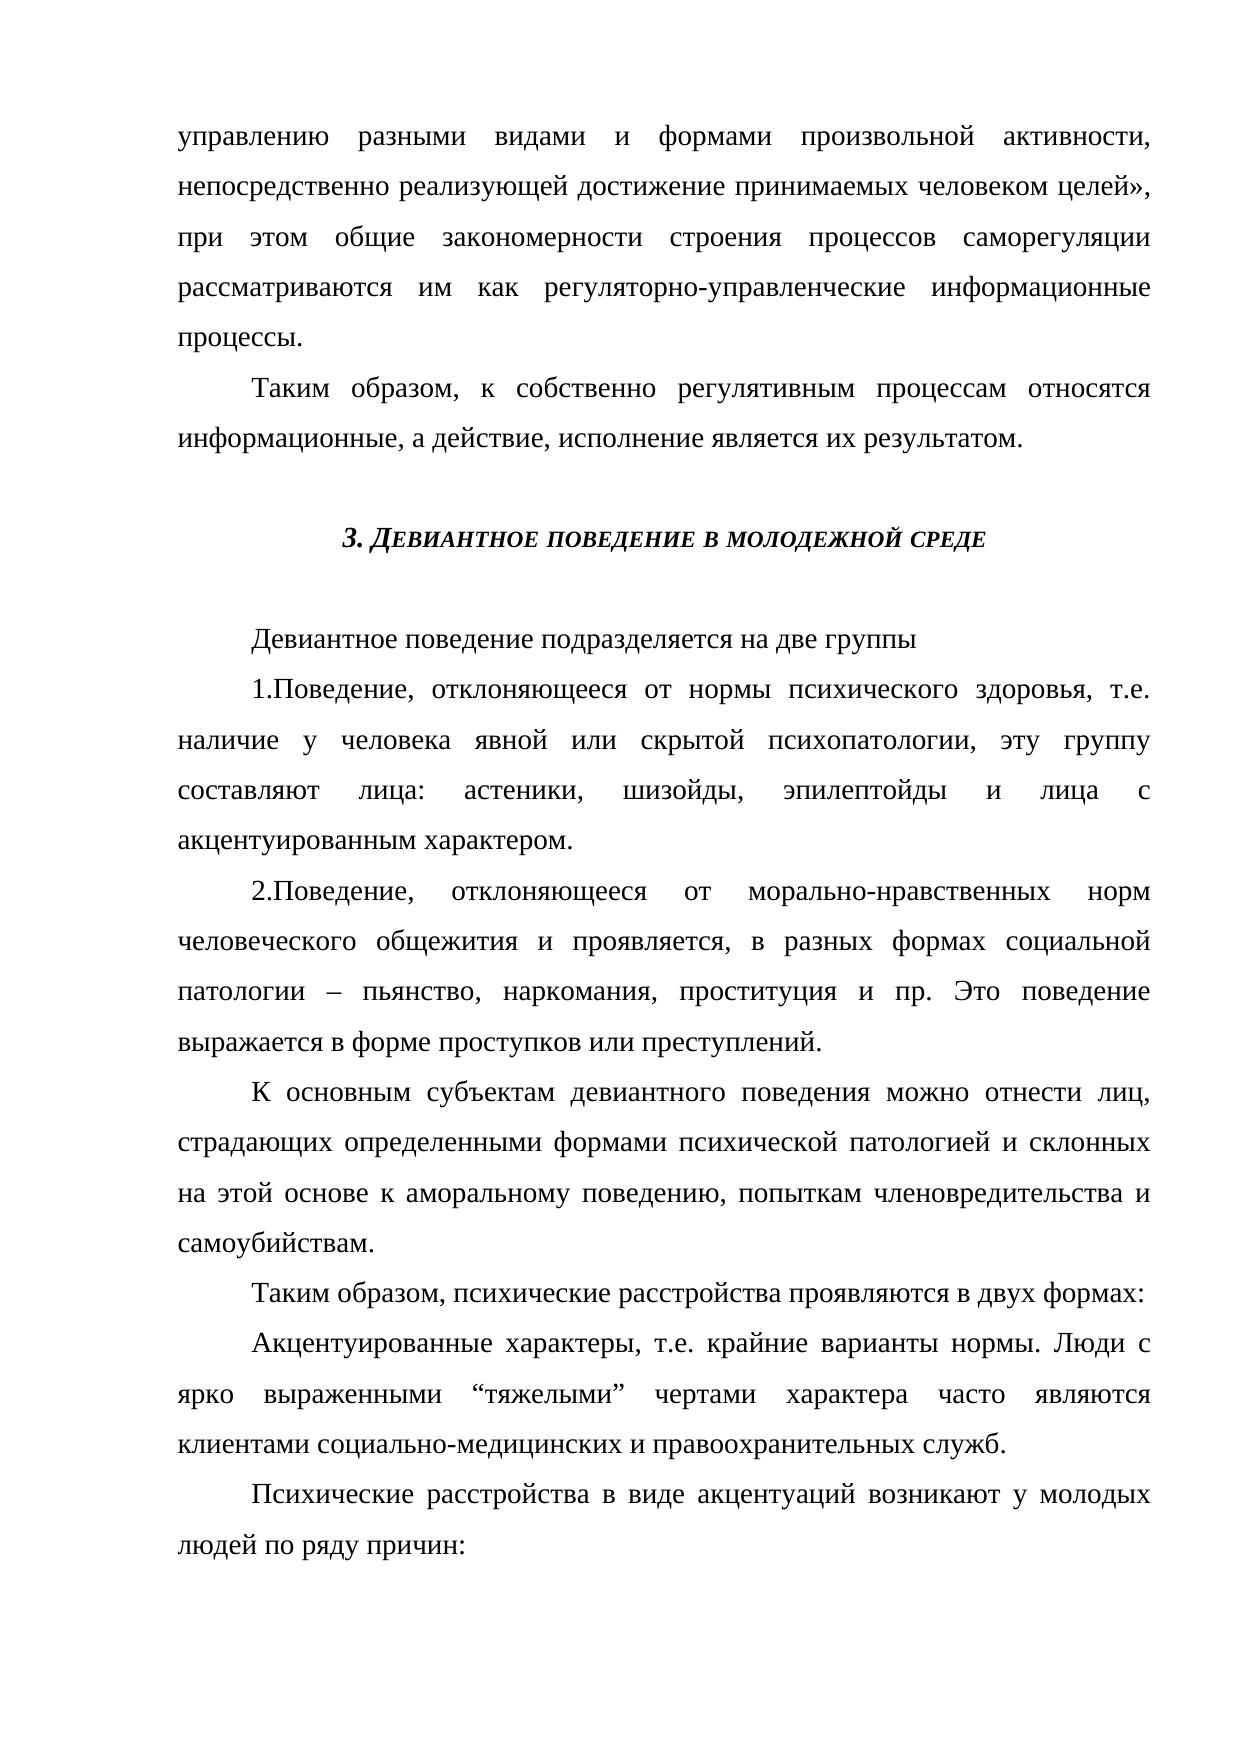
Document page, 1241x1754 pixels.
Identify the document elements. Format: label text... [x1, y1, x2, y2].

text Таким образом, психические расстройства проявляются в двух формах: [177, 1275, 1152, 1309]
text Девиантное поведение подразделяется на две группы [177, 621, 1152, 655]
subtitle 3. Девиантное поведение в молодежной среде [177, 521, 1152, 554]
text Психические расстройства в виде акцентуаций возникают у молодых людей по ряду причин: [177, 1477, 1152, 1560]
text Таким образом, к собственно регулятивным процессам относятся информационные, а действие, исполнение является их результатом. [177, 370, 1152, 453]
text Акцентуированные характеры, т.е. крайние варианты нормы. Люди с ярко выраженными “тяжелыми” чертами характера часто являются клиентами социально-медицинских и правоохранительных служб. [177, 1326, 1152, 1460]
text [177, 118, 1152, 353]
text К основным субъектам девиантного поведения можно отнести лиц, страдающих определенными формами психической патологией и склонных на этой основе к аморальному поведению, попыткам членовредительства и самоубийствам. [177, 1074, 1152, 1258]
text 1.Поведение, отклоняющееся от нормы психического здоровья, т.е. наличие у человека явной или скрытой психопатологии, эту группу составляют лица: астеники, шизойды, эпилептойды и лица с акцентуированным характером. [177, 672, 1152, 856]
text 2.Поведение, отклоняющееся от морально-нравственных норм человеческого общежития и проявляется, в разных формах социальной патологии – пьянство, наркомания, проституция и пр. Это поведение выражается в форме проступков или преступлений. [177, 873, 1152, 1057]
